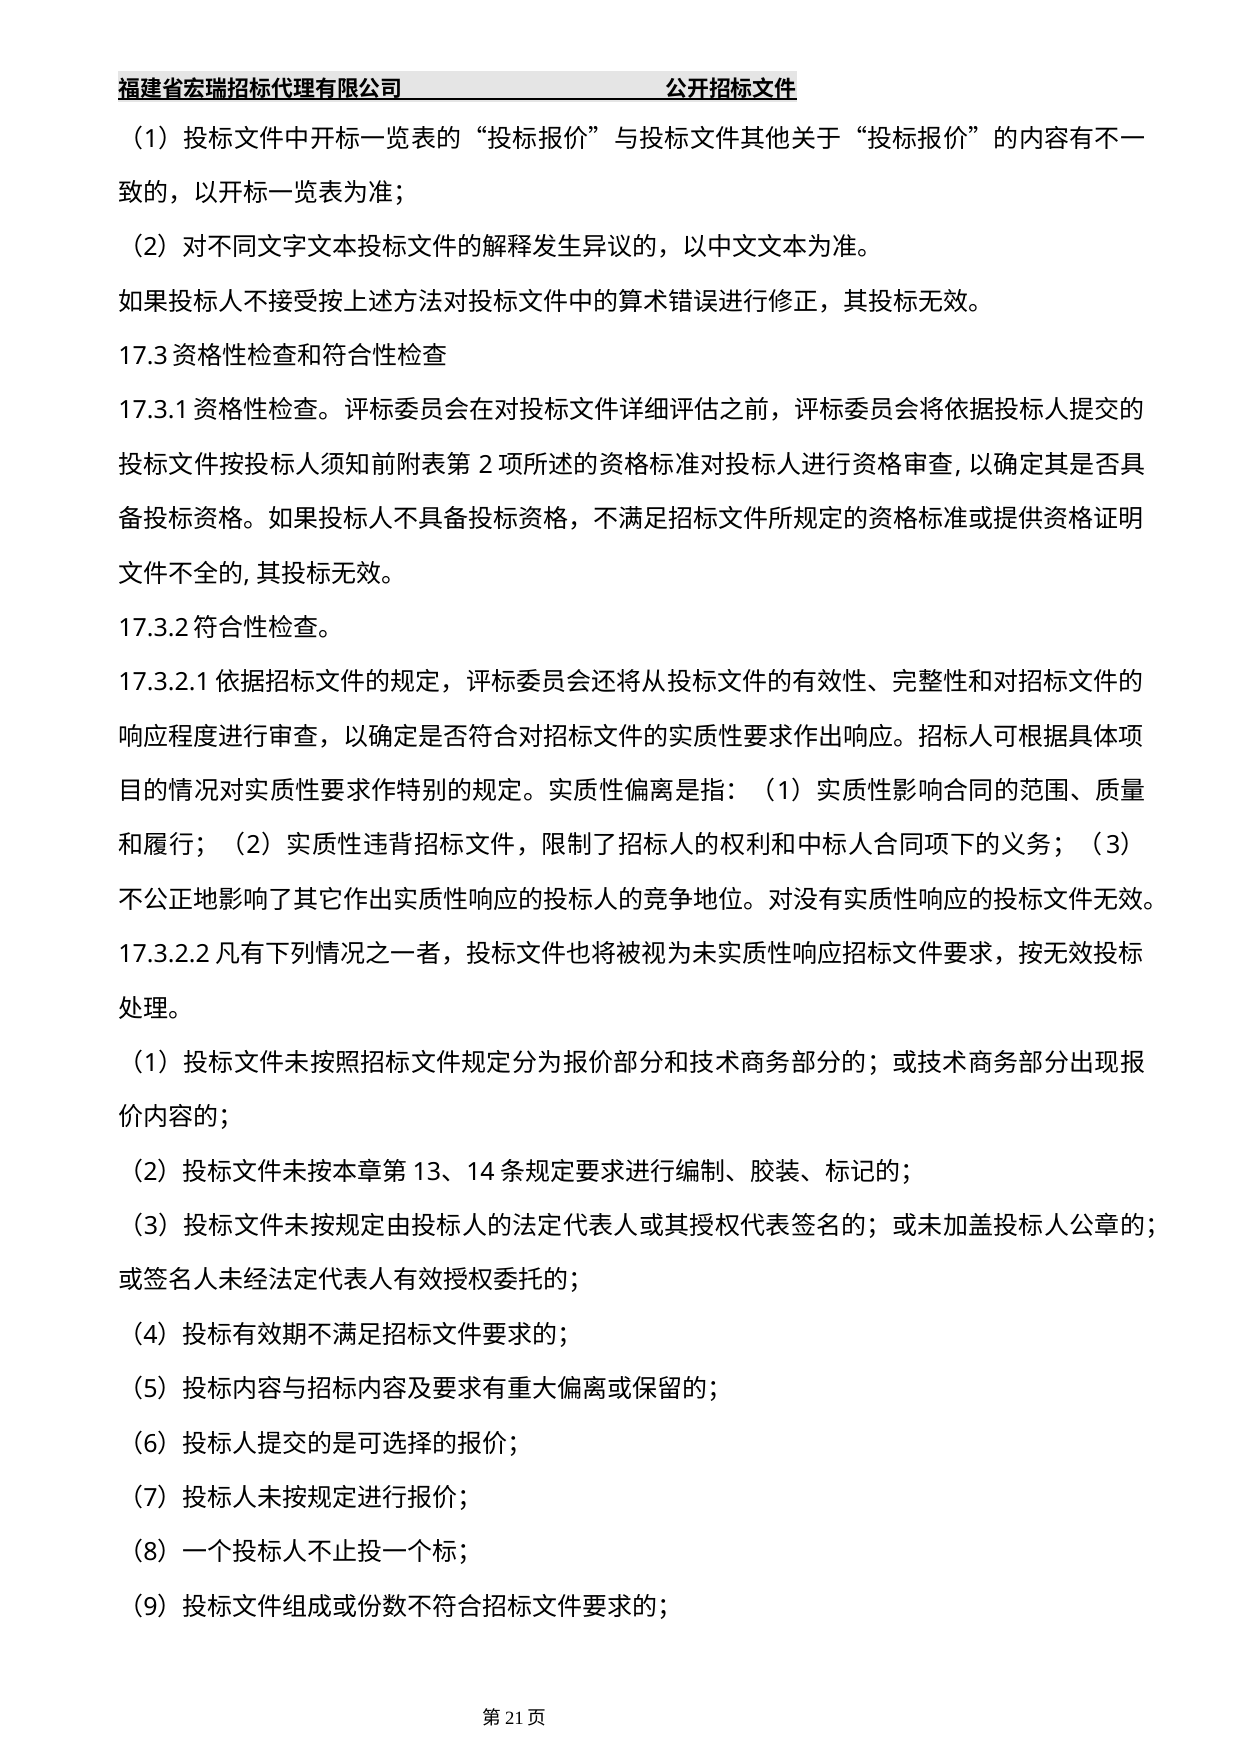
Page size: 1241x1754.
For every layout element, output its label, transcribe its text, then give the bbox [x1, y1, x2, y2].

text 17.3.2.2凡有下列情况之一者，投标文件也将被视为未实质性响应招标文件要求，按无效投标处理。 [118, 934, 1146, 1024]
text 17.3.2符合性检查。 [118, 607, 1146, 644]
text （1）投标文件未按照招标文件规定分为报价部分和技术商务部分的；或技术商务部分出现报价内容的； [118, 1042, 1146, 1133]
text （4）投标有效期不满足招标文件要求的； [118, 1314, 1146, 1351]
text 如果投标人不接受按上述方法对投标文件中的算术错误进行修正，其投标无效。 [118, 281, 1146, 317]
text 17.3.2.1依据招标文件的规定，评标委员会还将从投标文件的有效性、完整性和对招标文件的响应程度进行审查，以确定是否符合对招标文件的实质性要求作出响应。招标人可根据具体项目的情况对实质性要求作特别的规定。实质性偏离是指：（1）实质性影响合同的范围、质量和履行；（2）实质性违背招标文件，限制了招标人的权利和中标人合同项下的义务；（3）不公正地影响了其它作出实质性响应的投标人的竞争地位。对没有实质性响应的投标文件无效。 [118, 662, 1146, 916]
text （2）投标文件未按本章第13、14条规定要求进行编制、胶装、标记的； [118, 1151, 1146, 1187]
text （1）投标文件中开标一览表的“投标报价”与投标文件其他关于“投标报价”的内容有不一致的，以开标一览表为准； [118, 118, 1146, 209]
text （7）投标人未按规定进行报价； [118, 1477, 1146, 1514]
text 17.3.1资格性检查。评标委员会在对投标文件详细评估之前，评标委员会将依据投标人提交的投标文件按投标人须知前附表第2项所述的资格标准对投标人进行资格审查, 以确定其是否具备投标资格。如果投标人不具备投标资格，不满足招标文件所规定的资格标准或提供资格证明文件不全的, 其投标无效。 [118, 390, 1146, 589]
text （8）一个投标人不止投一个标； [118, 1532, 1146, 1568]
text 17.3资格性检查和符合性检查 [118, 336, 1146, 372]
text （2）对不同文字文本投标文件的解释发生异议的，以中文文本为准。 [118, 227, 1146, 263]
text （6）投标人提交的是可选择的报价； [118, 1423, 1146, 1459]
text （9）投标文件组成或份数不符合招标文件要求的； [118, 1586, 1146, 1622]
text （5）投标内容与招标内容及要求有重大偏离或保留的； [118, 1369, 1146, 1405]
text （3）投标文件未按规定由投标人的法定代表人或其授权代表签名的；或未加盖投标人公章的；或签名人未经法定代表人有效授权委托的； [118, 1206, 1146, 1296]
